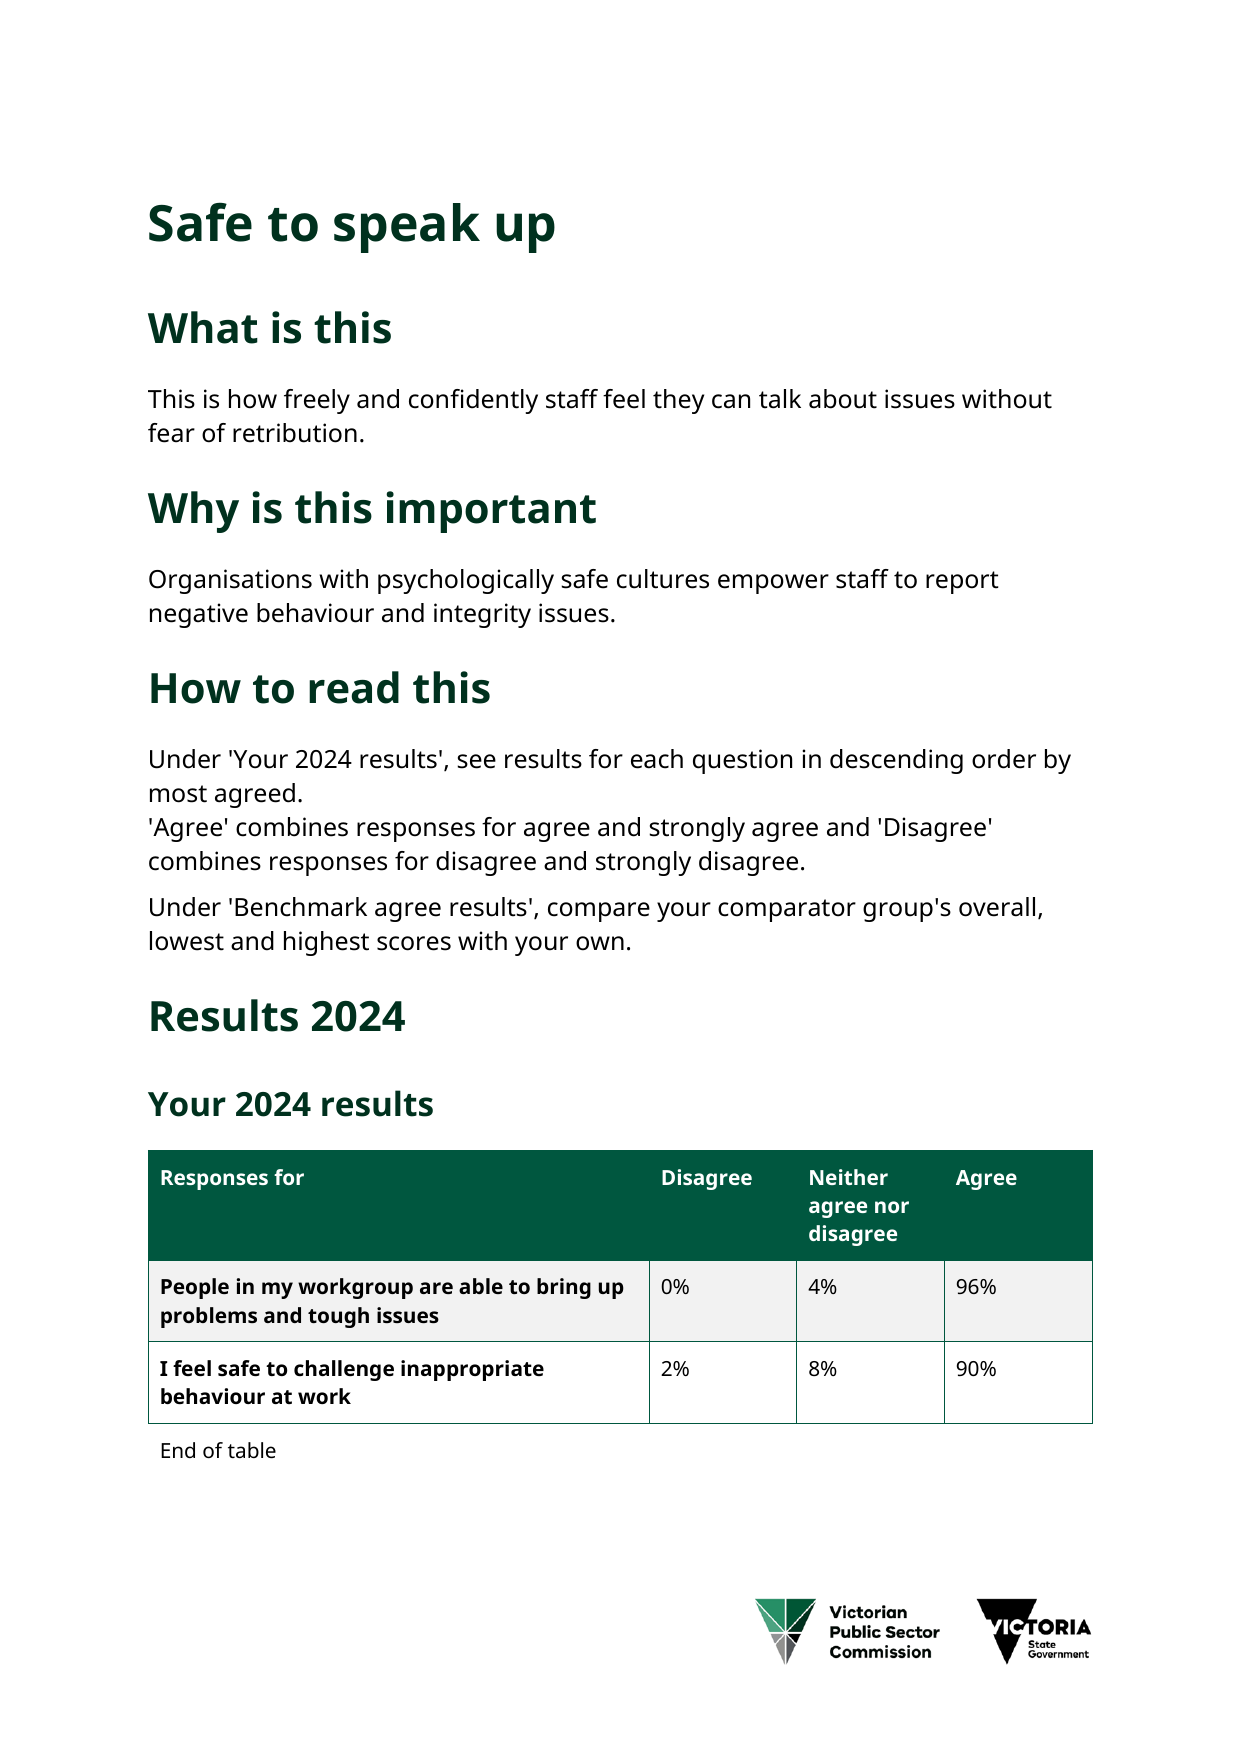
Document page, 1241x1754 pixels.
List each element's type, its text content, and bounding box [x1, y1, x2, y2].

picture [754, 1598, 1093, 1666]
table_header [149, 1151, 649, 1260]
text Organisations with psychologically safe cultures empower staff to report negative behaviour and integrity issues. [148, 561, 1092, 629]
subtitle Safe to speak up [148, 188, 1092, 256]
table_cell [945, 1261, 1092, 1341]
subtitle Your 2024 results [148, 1080, 1092, 1126]
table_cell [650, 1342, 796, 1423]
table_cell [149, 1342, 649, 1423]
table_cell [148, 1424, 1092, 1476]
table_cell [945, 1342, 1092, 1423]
subtitle Results 2024 [148, 987, 1092, 1044]
text Under 'Your 2024 results', see results for each question in descending order by most agreed. 'Agree' combines responses for agree and strongly agree and 'Disagree' combines responses for disagree and strongly disagree. [148, 741, 1092, 878]
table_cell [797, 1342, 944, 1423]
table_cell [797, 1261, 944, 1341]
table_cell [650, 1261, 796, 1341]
text Under 'Benchmark agree results', compare your comparator group's overall, lowest and highest scores with your own. [148, 890, 1092, 958]
subtitle Why is this important [148, 479, 1092, 535]
subtitle How to read this [148, 659, 1092, 715]
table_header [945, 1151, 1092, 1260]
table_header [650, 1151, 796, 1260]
text This is how freely and confidently staff feel they can talk about issues without fear of retribution. [148, 381, 1092, 449]
subtitle What is this [148, 299, 1092, 355]
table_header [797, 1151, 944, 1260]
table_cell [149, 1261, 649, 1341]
